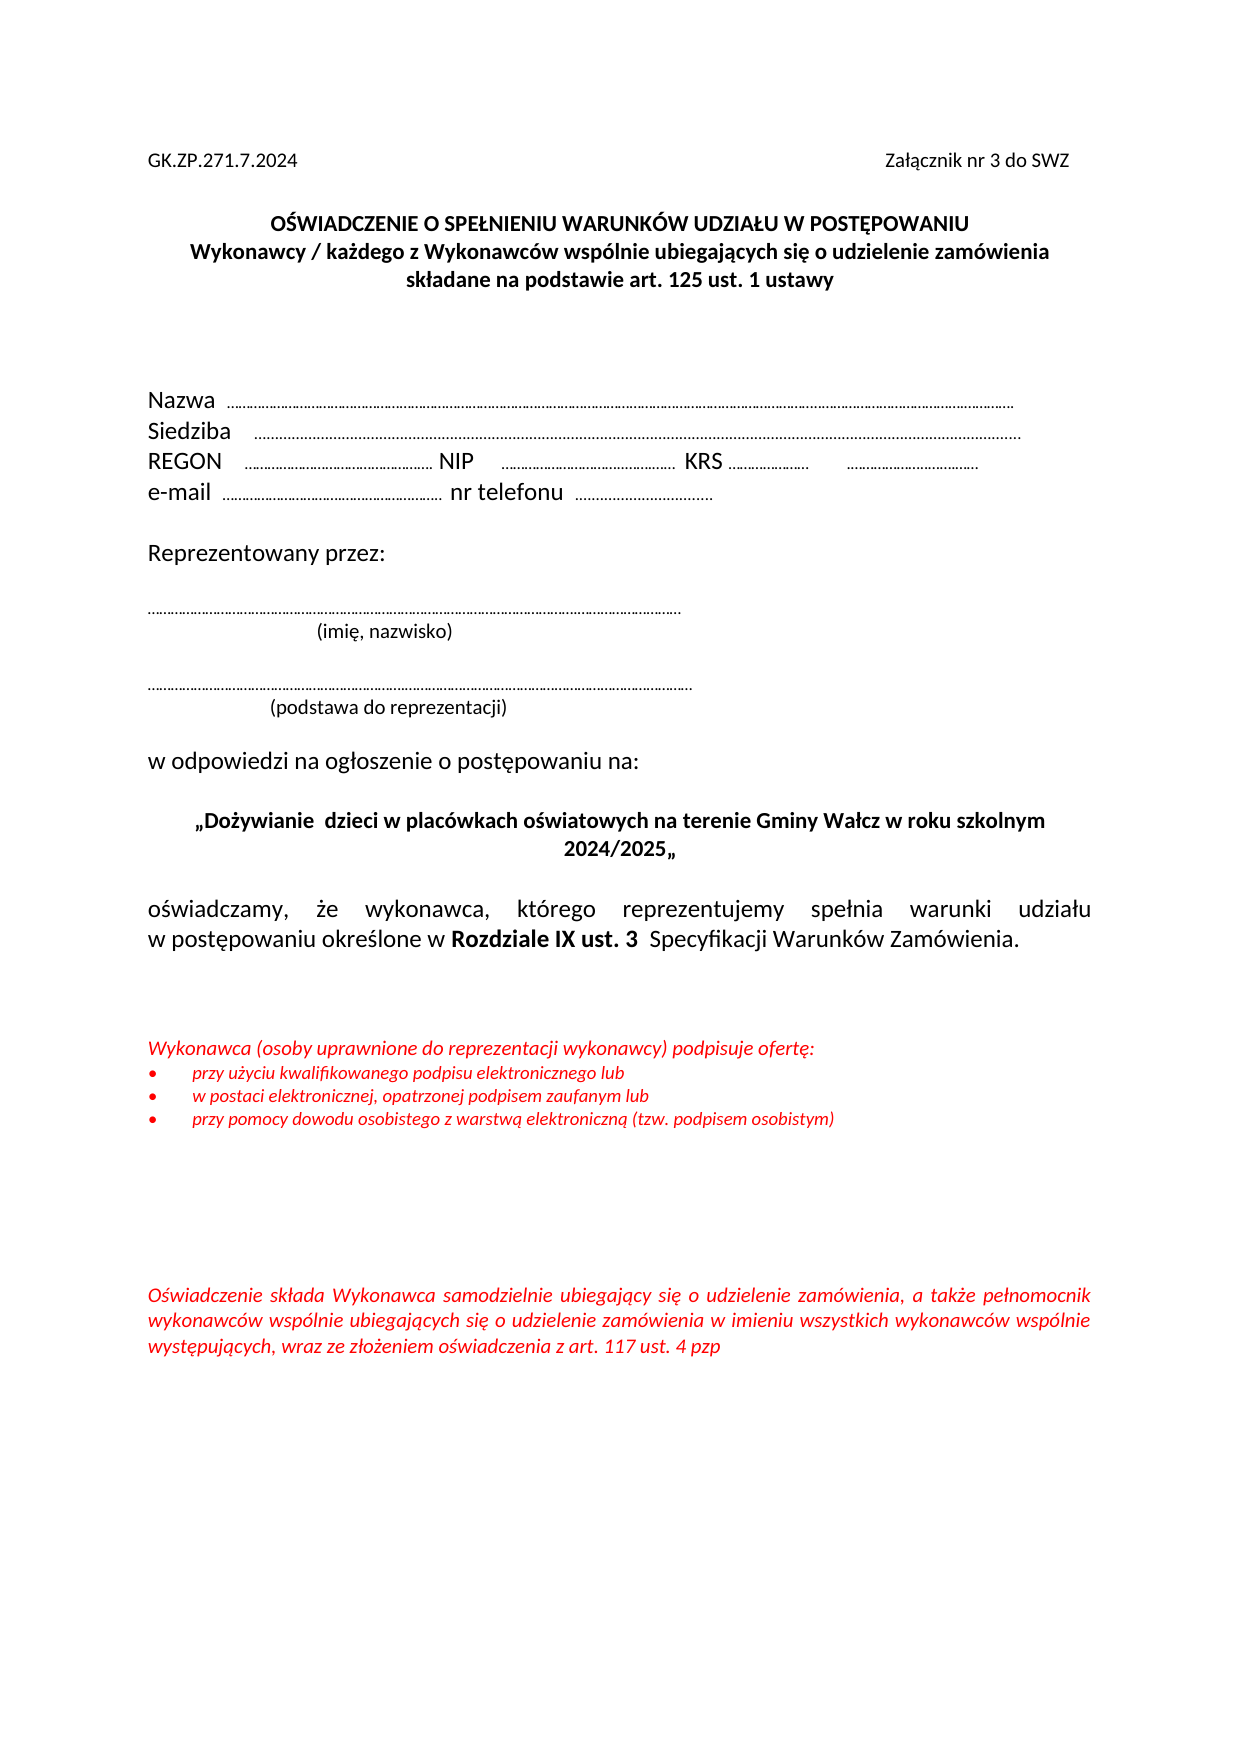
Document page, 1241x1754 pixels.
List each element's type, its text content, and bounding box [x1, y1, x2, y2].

text w odpowiedzi na ogłoszenie o postępowaniu na: [148, 745, 1092, 776]
text Oświadczenie składa Wykonawca samodzielnie ubiegający się o udzielenie zamówienia, a także pełnomocnik wykonawców wspólnie ubiegających się o udzielenie zamówienia w imieniu wszystkich wykonawców wspólnie występujących, wraz ze złożeniem oświadczenia z art. 117 ust. 4 pzp [148, 1282, 1092, 1358]
text „Dożywianie dzieci w placówkach oświatowych na terenie Gminy Wałcz w roku szkolnym 2024/2025„ [148, 806, 1092, 862]
text składane na podstawie art. 125 ust. 1 ustawy [148, 265, 1092, 293]
text ………………………………………………………….………………………………………………………………… [148, 674, 1092, 694]
text Siedziba [148, 415, 1092, 445]
text oświadczamy, że wykonawca, którego reprezentujemy spełnia warunki udziału w postępowaniu określone w Rozdziale IX ust. 3 Specyfikacji Warunków Zamówienia. [148, 893, 1092, 954]
text ………………………………………………………………………………………………….……………………… [148, 598, 1092, 618]
text • przy pomocy dowodu osobistego z warstwą elektroniczną (tzw. podpisem osobistym) [148, 1107, 1092, 1129]
text OŚWIADCZENIE O SPEŁNIENIU WARUNKÓW UDZIAŁU W POSTĘPOWANIU [148, 209, 1092, 237]
text • przy użyciu kwalifikowanego podpisu elektronicznego lub [148, 1061, 1092, 1084]
text Wykonawca (osoby uprawnione do reprezentacji wykonawcy) podpisuje ofertę: [148, 1035, 1092, 1061]
text Reprezentowany przez: [148, 537, 1092, 567]
text e-mail ………………………….…………………….. nr telefonu [148, 476, 1092, 506]
text (podstawa do reprezentacji) [223, 694, 1092, 720]
text Nazwa ………………………………………………………………………………………………………………………………………..……………………………….…………. [148, 384, 1092, 415]
text Wykonawcy / każdego z Wykonawców wspólnie ubiegających się o udzielenie zamówienia [148, 237, 1092, 265]
text • w postaci elektronicznej, opatrzonej podpisem zaufanym lub [148, 1084, 1092, 1107]
text (imię, nazwisko) [298, 618, 1092, 644]
text REGON …………………………………………. NIP …………………………..…….…… KRS ………………… .………………..…….…… [148, 445, 1092, 476]
text GK.ZP.271.7.2024 Załącznik nr 3 do SWZ [148, 148, 1092, 173]
